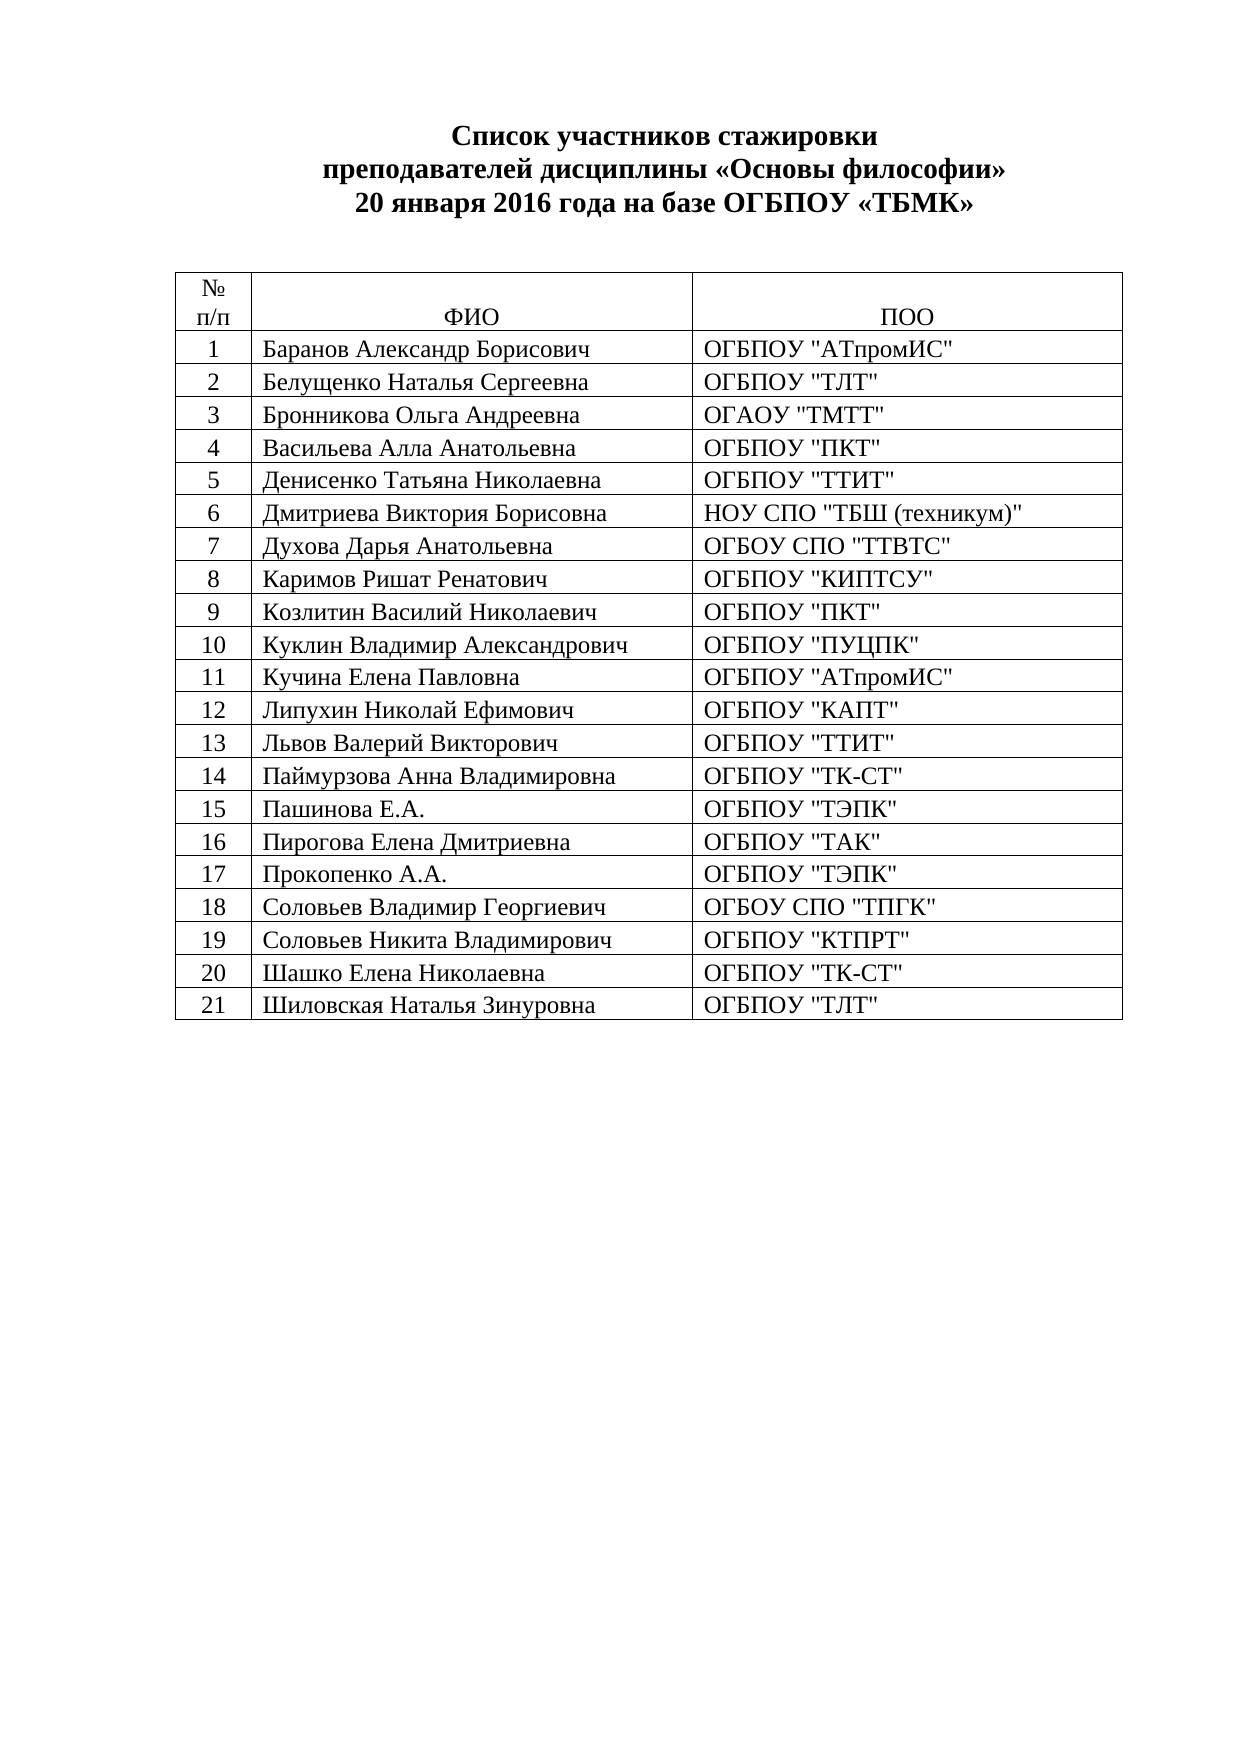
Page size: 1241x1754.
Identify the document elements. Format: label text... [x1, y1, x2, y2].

table_cell 16 [176, 824, 251, 855]
table_cell Белущенко Наталья Сергеевна [252, 364, 692, 396]
table_cell Дмитриева Виктория Борисовна [252, 495, 692, 527]
table_cell ОГБПОУ "ТАК" [693, 824, 1122, 855]
table_cell ОГБПОУ "АТпромИС" [693, 331, 1122, 363]
table_cell 19 [176, 922, 251, 954]
table_cell Духова Дарья Анатольевна [252, 528, 692, 560]
table_cell ОГБПОУ "ТЛТ" [693, 988, 1122, 1019]
table_cell ОГБОУ СПО "ТТВТС" [693, 528, 1122, 560]
table_cell Паймурзова Анна Владимировна [252, 758, 692, 790]
table_cell 1 [176, 331, 251, 363]
table_cell 13 [176, 725, 251, 757]
table_cell ОГБПОУ "ТТИТ" [693, 725, 1122, 757]
table_cell Денисенко Татьяна Николаевна [252, 463, 692, 494]
table_cell 14 [176, 758, 251, 790]
table_cell Васильева Алла Анатольевна [252, 430, 692, 462]
table_cell 15 [176, 791, 251, 822]
table_cell Бронникова Ольга Андреевна [252, 397, 692, 429]
table_cell ОГБПОУ "ТЛТ" [693, 364, 1122, 396]
table_cell Пирогова Елена Дмитриевна [252, 824, 692, 855]
table_cell 3 [176, 397, 251, 429]
table_cell 11 [176, 660, 251, 691]
table_cell ОГБПОУ "ТЭПК" [693, 791, 1122, 822]
table_cell Липухин Николай Ефимович [252, 692, 692, 724]
table_cell Козлитин Василий Николаевич [252, 594, 692, 626]
table_cell ОГБПОУ "КТПРТ" [693, 922, 1122, 954]
table_cell ОГБПОУ "ТТИТ" [693, 463, 1122, 494]
table_cell 7 [176, 528, 251, 560]
table_cell ОГБПОУ "КАПТ" [693, 692, 1122, 724]
table_cell Каримов Ришат Ренатович [252, 561, 692, 593]
table_cell ОГАОУ "ТМТТ" [693, 397, 1122, 429]
table_cell 2 [176, 364, 251, 396]
table_cell ОГБПОУ "ПУЦПК" [693, 627, 1122, 658]
table_cell 9 [176, 594, 251, 626]
table_cell ОГБПОУ "ПКТ" [693, 594, 1122, 626]
table_cell 12 [176, 692, 251, 724]
table_cell 10 [176, 627, 251, 658]
table_cell ОГБПОУ "ТК-СТ" [693, 758, 1122, 790]
table_cell Шашко Елена Николаевна [252, 955, 692, 987]
table_cell Прокопенко А.А. [252, 856, 692, 888]
table_cell 4 [176, 430, 251, 462]
table_cell НОУ СПО "ТБШ (техникум)" [693, 495, 1122, 527]
table_cell 8 [176, 561, 251, 593]
table_cell Куклин Владимир Александрович [252, 627, 692, 658]
table_cell 18 [176, 889, 251, 921]
table_cell 17 [176, 856, 251, 888]
table_cell 20 [176, 955, 251, 987]
text Список участников стажировки [177, 118, 1152, 152]
table_cell Пашинова Е.А. [252, 791, 692, 822]
table_cell ОГБПОУ "ТЭПК" [693, 856, 1122, 888]
table_cell 5 [176, 463, 251, 494]
table_cell ОГБПОУ "АТпромИС" [693, 660, 1122, 691]
table_cell ОГБПОУ "ТК-СТ" [693, 955, 1122, 987]
table_header ПОО [693, 273, 1122, 330]
table_cell Соловьев Владимир Георгиевич [252, 889, 692, 921]
table_header № п/п [176, 273, 251, 330]
table_header ФИО [252, 273, 692, 330]
table_cell Шиловская Наталья Зинуровна [252, 988, 692, 1019]
table_cell 21 [176, 988, 251, 1019]
table_cell 6 [176, 495, 251, 527]
table_cell ОГБОУ СПО "ТПГК" [693, 889, 1122, 921]
table_cell Львов Валерий Викторович [252, 725, 692, 757]
table_cell Соловьев Никита Владимирович [252, 922, 692, 954]
table_cell Баранов Александр Борисович [252, 331, 692, 363]
text преподавателей дисциплины «Основы философии» [177, 152, 1152, 185]
table_cell ОГБПОУ "ПКТ" [693, 430, 1122, 462]
table_cell ОГБПОУ "КИПТСУ" [693, 561, 1122, 593]
table_cell Кучина Елена Павловна [252, 660, 692, 691]
text 20 января 2016 года на базе ОГБПОУ «ТБМК» [177, 185, 1152, 219]
